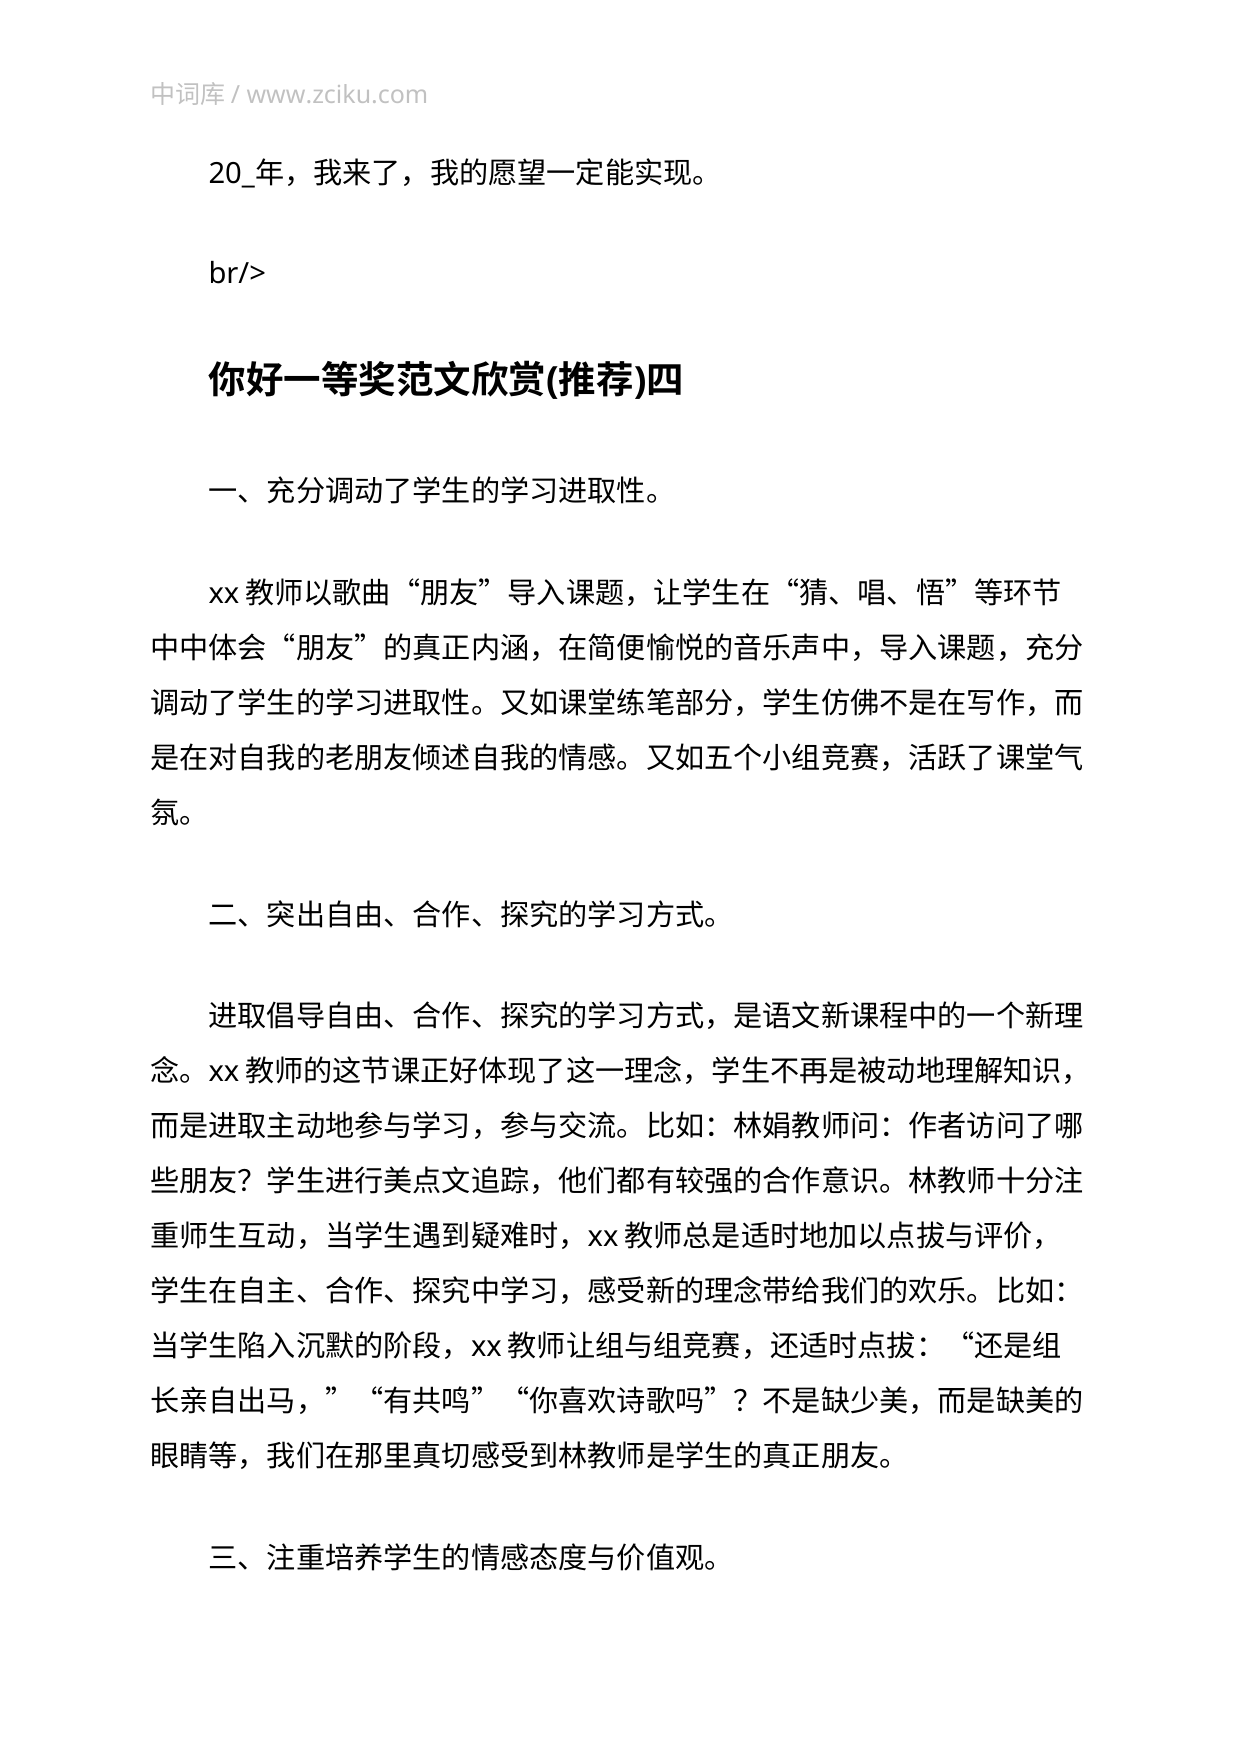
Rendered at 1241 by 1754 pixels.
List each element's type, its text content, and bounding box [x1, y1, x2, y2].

text 进取倡导自由、合作、探究的学习方式，是语文新课程中的一个新理念。xx教师的这节课正好体现了这一理念，学生不再是被动地理解知识，而是进取主动地参与学习，参与交流。比如：林娟教师问：作者访问了哪些朋友？学生进行美点文追踪，他们都有较强的合作意识。林教师十分注重师生互动，当学生遇到疑难时，xx教师总是适时地加以点拔与评价，学生在自主、合作、探究中学习，感受新的理念带给我们的欢乐。比如：当学生陷入沉默的阶段，xx教师让组与组竞赛，还适时点拔：“还是组长亲自出马，”“有共鸣”“你喜欢诗歌吗”？不是缺少美，而是缺美的眼睛等，我们在那里真切感受到林教师是学生的真正朋友。 [150, 993, 1090, 1475]
text 20_年，我来了，我的愿望一定能实现。 [150, 150, 1090, 192]
text 你好一等奖范文欣赏(推荐)四 [150, 350, 1090, 405]
text br/> [150, 252, 1090, 292]
text 三、注重培养学生的情感态度与价值观。 [150, 1534, 1090, 1577]
text 一、充分调动了学生的学习进取性。 [150, 468, 1090, 510]
text 二、突出自由、合作、探究的学习方式。 [150, 891, 1090, 933]
text xx教师以歌曲“朋友”导入课题，让学生在“猜、唱、悟”等环节中中体会“朋友”的真正内涵，在简便愉悦的音乐声中，导入课题，充分调动了学生的学习进取性。又如课堂练笔部分，学生仿佛不是在写作，而是在对自我的老朋友倾述自我的情感。又如五个小组竞赛，活跃了课堂气氛。 [150, 570, 1090, 832]
